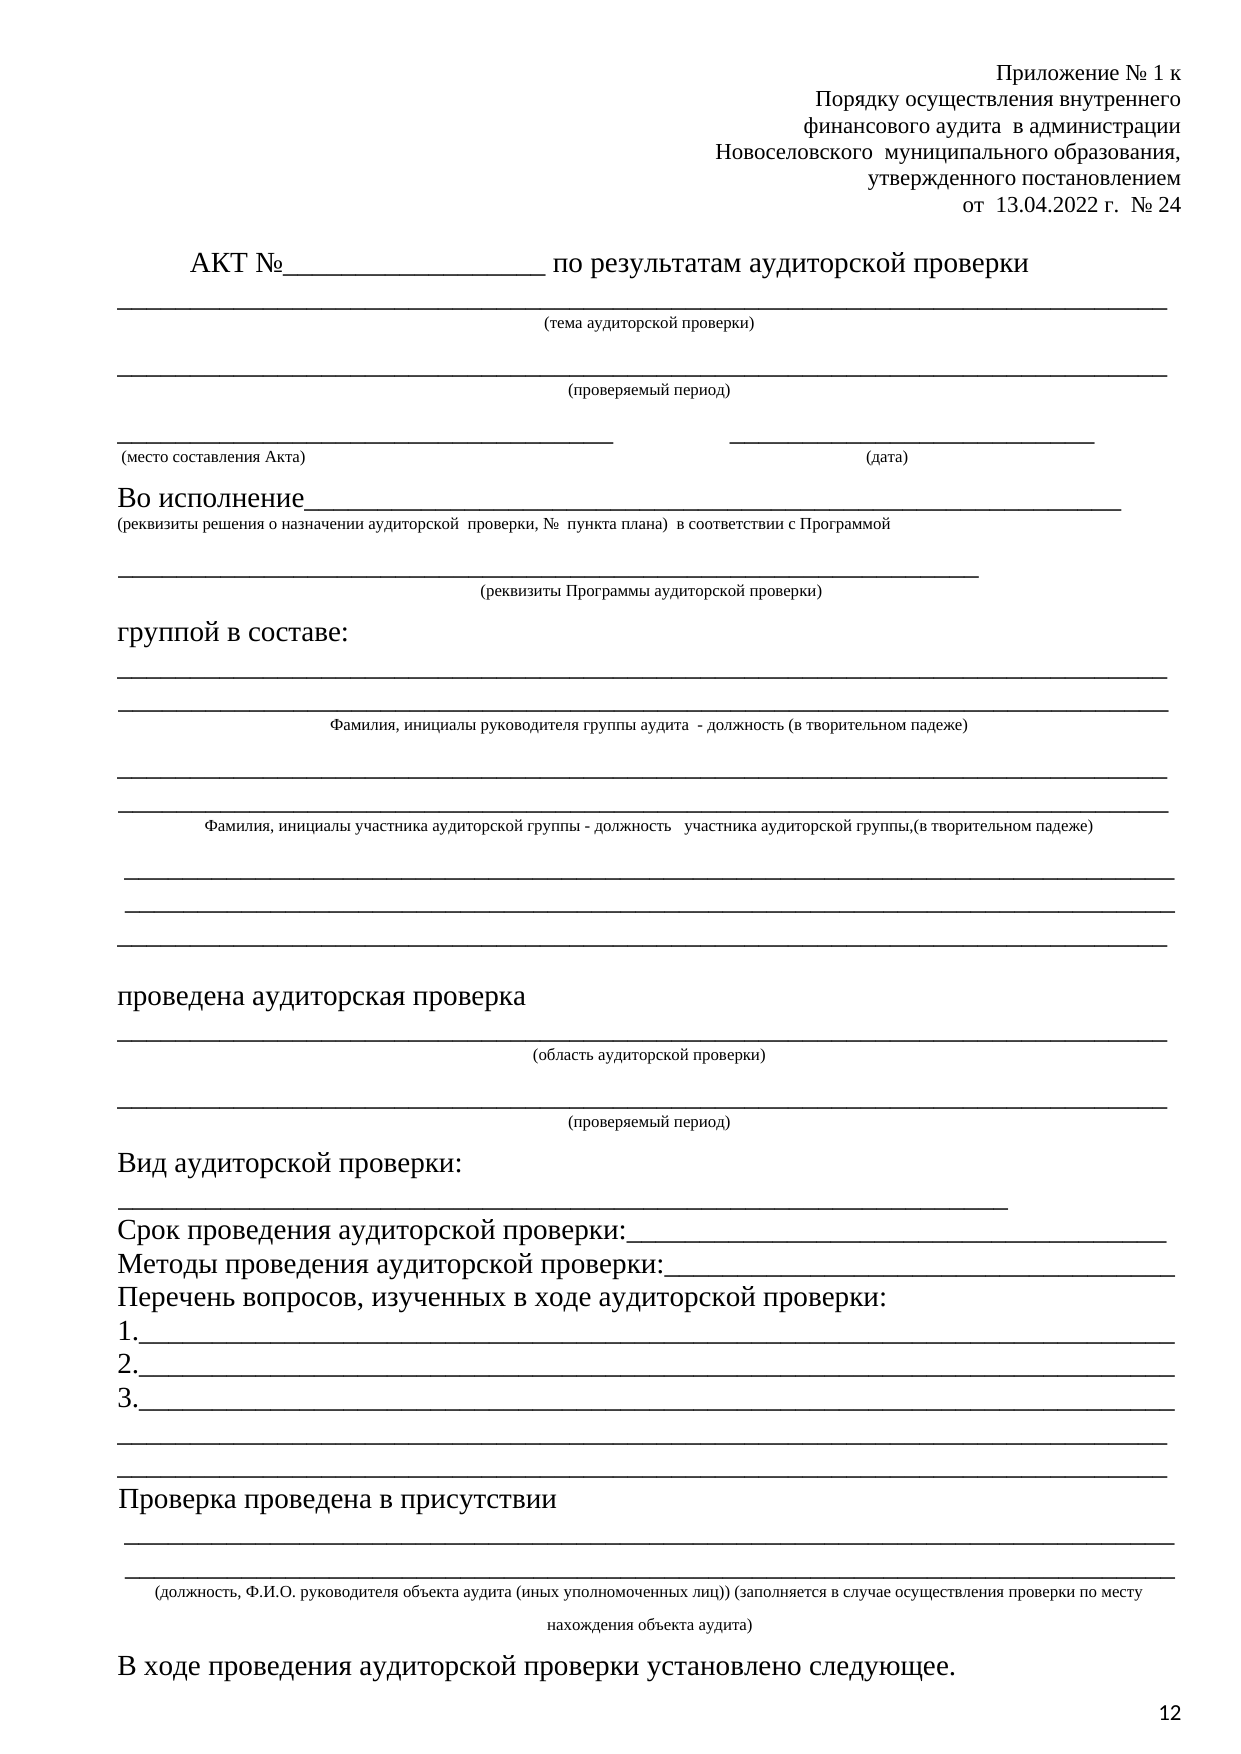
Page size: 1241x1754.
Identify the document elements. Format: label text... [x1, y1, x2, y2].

text 2._______________________________________________________________________ [117, 1347, 1181, 1380]
text В ходе проведения аудиторской проверки установлено следующее. [117, 1648, 1181, 1682]
text ________________________________________________________________________ Проверка проведена в присутствии [117, 1447, 1181, 1514]
text ________________________________________________________________________ [117, 916, 1181, 949]
text Срок проведения аудиторской проверки:_____________________________________ [117, 1212, 1181, 1246]
text 3._______________________________________________________________________ [117, 1380, 1181, 1414]
text Вид аудиторской проверки: _____________________________________________________________ [117, 1145, 1181, 1212]
text Во исполнение________________________________________________________ [117, 480, 1181, 513]
text (должность, Ф.И.О. руководителя объекта аудита (иных уполномоченных лиц)) (заполняется в случае осуществления проверки по месту нахождения объекта аудита) [117, 1581, 1181, 1648]
text ________________________________________________________________________ [117, 1414, 1181, 1447]
text Порядку осуществления внутреннего [117, 85, 1181, 112]
text ________________________________________________________________________________________________________________________________________________ [117, 1514, 1181, 1581]
text Фамилия, инициалы руководителя группы аудита - должность (в творительном падеже) [117, 715, 1181, 748]
text (место составления Акта) (дата) [117, 446, 1181, 480]
text проведена аудиторская проверка [117, 978, 1181, 1011]
text 1._______________________________________________________________________ [117, 1313, 1181, 1347]
text Фамилия, инициалы участника аудиторской группы - должность участника аудиторской группы,(в творительном падеже) [117, 815, 1181, 849]
text группой в составе: [117, 614, 1181, 648]
text (проверяемый период) [117, 379, 1181, 413]
text (реквизиты Программы аудиторской проверки) [117, 581, 1181, 614]
text утвержденного постановлением [117, 164, 1181, 191]
text ________________________________________________________________________________________________________________________________________________ [117, 748, 1181, 815]
text АКТ №__________________ по результатам аудиторской проверки [118, 245, 1181, 279]
text ________________________________________________________________________________________________________________________________________________ [117, 849, 1181, 916]
text ________________________________________________________________________________________________________________________________________________ [117, 648, 1181, 715]
text Методы проведения аудиторской проверки:___________________________________ [117, 1246, 1181, 1279]
text (проверяемый период) [117, 1112, 1181, 1145]
text от 13.04.2022 г. № 24 [117, 191, 1181, 217]
text __________________________________ _________________________ [117, 413, 1181, 446]
text финансового аудита в администрации [117, 112, 1181, 138]
text Перечень вопросов, изученных в ходе аудиторской проверки: [117, 1279, 1181, 1313]
text ________________________________________________________________________ [117, 279, 1181, 312]
text ________________________________________________________________________ [117, 1011, 1181, 1045]
text ________________________________________________________________________ [117, 1078, 1181, 1112]
text (тема аудиторской проверки) [117, 312, 1181, 346]
text ________________________________________________________________________ [117, 346, 1181, 379]
text (область аудиторской проверки) [117, 1045, 1181, 1078]
text Новоселовского муниципального образования, [117, 138, 1181, 164]
text (реквизиты решения о назначении аудиторской проверки, № пункта плана) в соответствии с Программой ___________________________________________________________ [117, 513, 1181, 581]
text Приложение № 1 к [117, 59, 1181, 85]
